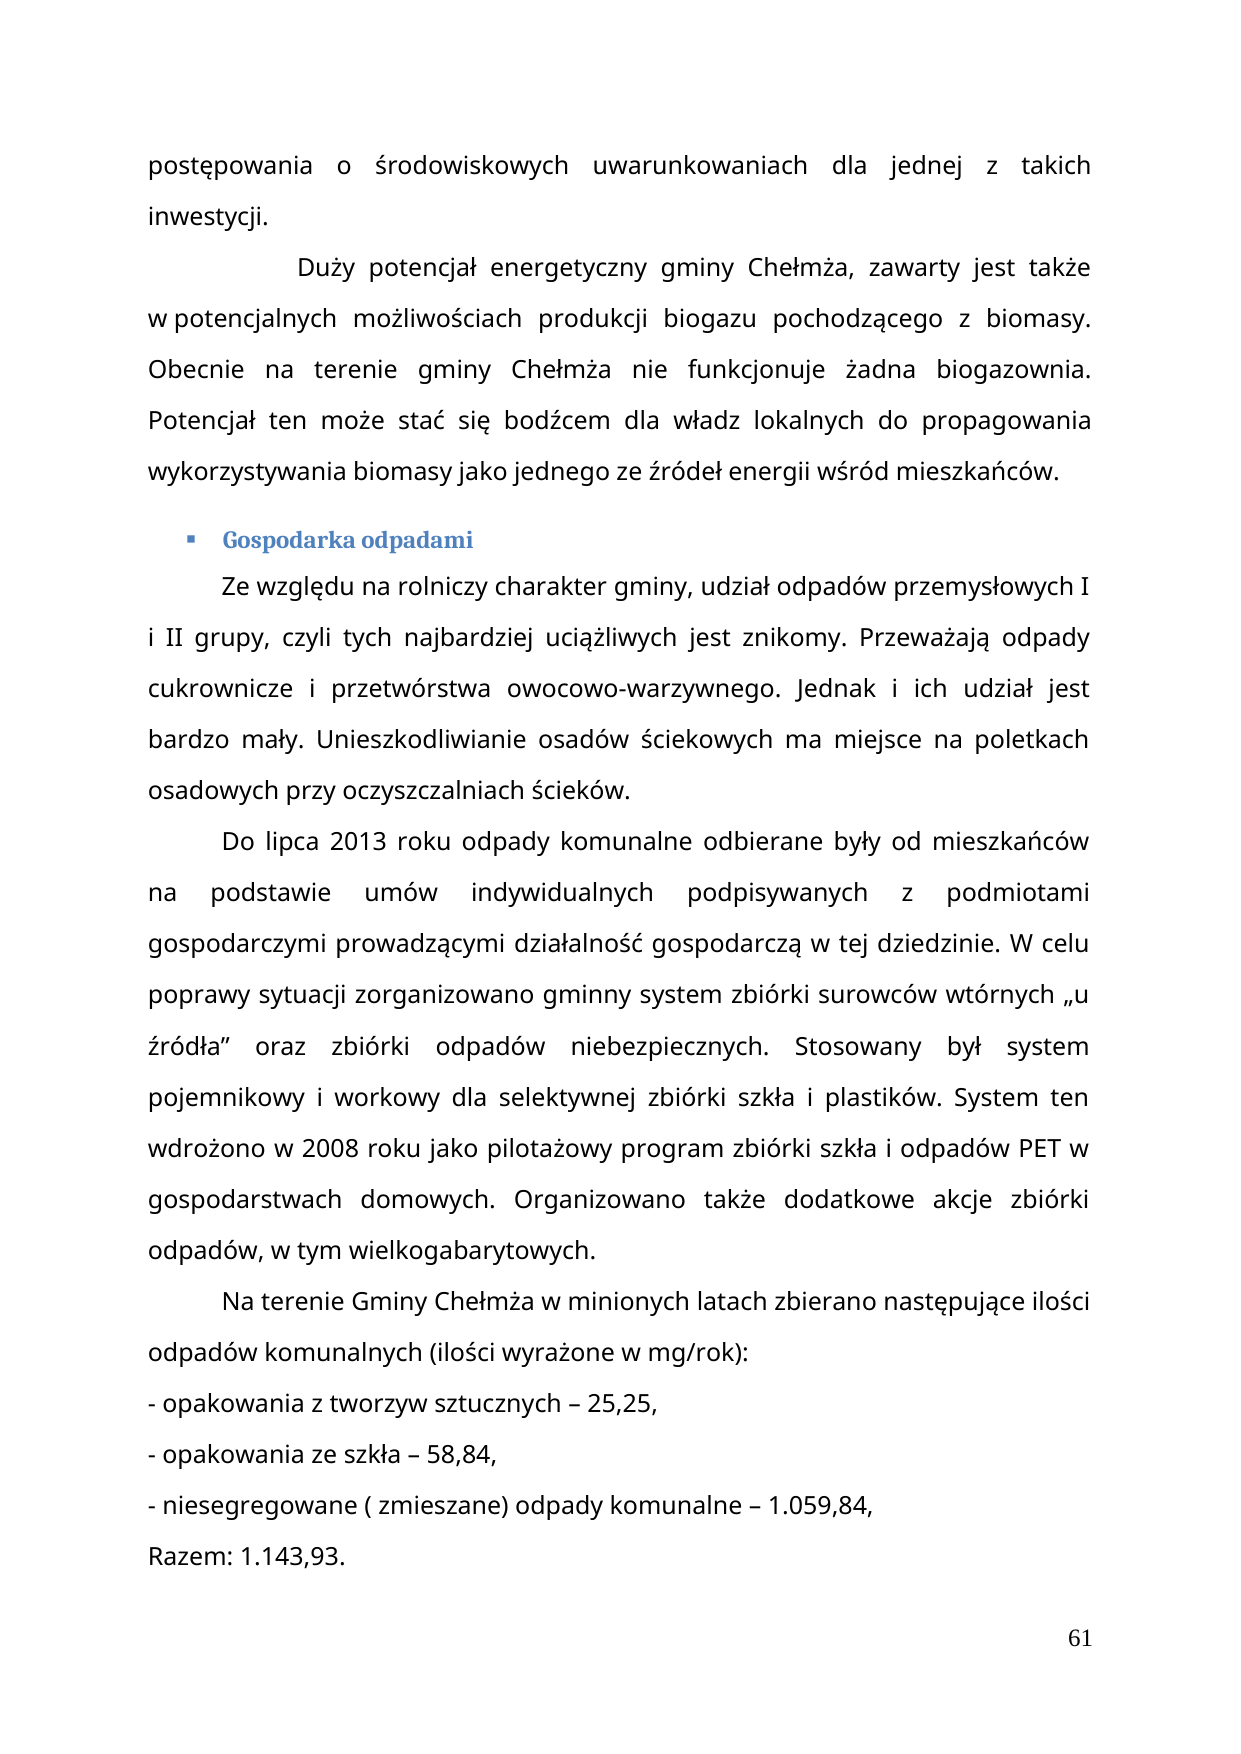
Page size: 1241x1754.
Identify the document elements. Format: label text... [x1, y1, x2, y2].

text - opakowania z tworzyw sztucznych – 25,25, [148, 1386, 1091, 1419]
text Razem: 1.143,93. [148, 1539, 1091, 1573]
text Na terenie Gminy Chełmża w minionych latach zbierano następujące ilości odpadów komunalnych (ilości wyrażone w mg/rok): [148, 1283, 1091, 1368]
text - niesegregowane ( zmieszane) odpady komunalne – 1.059,84, [148, 1488, 1091, 1522]
text - opakowania ze szkła – 58,84, [148, 1437, 1091, 1471]
text Duży potencjał energetyczny gminy Chełmża, zawarty jest także w potencjalnych możliwościach produkcji biogazu pochodzącego z biomasy. Obecnie na terenie gminy Chełmża nie funkcjonuje żadna biogazownia. Potencjał ten może stać się bodźcem dla władz lokalnych do propagowania wykorzystywania biomasy jako jednego ze źródeł energii wśród mieszkańców. [148, 250, 1093, 488]
text Do lipca 2013 roku odpady komunalne odbierane były od mieszkańców na podstawie umów indywidualnych podpisywanych z podmiotami gospodarczymi prowadzącymi działalność gospodarczą w tej dziedzinie. W celu poprawy sytuacji zorganizowano gminny system zbiórki surowców wtórnych „u źródła” oraz zbiórki odpadów niebezpiecznych. Stosowany był system pojemnikowy i workowy dla selektywnej zbiórki szkła i plastików. System ten wdrożono w 2008 roku jako pilotażowy program zbiórki szkła i odpadów PET w gospodarstwach domowych. Organizowano także dodatkowe akcje zbiórki odpadów, w tym wielkogabarytowych. [148, 824, 1091, 1266]
text Ze względu na rolniczy charakter gminy, udział odpadów przemysłowych I i II grupy, czyli tych najbardziej uciążliwych jest znikomy. Przeważają odpady cukrownicze i przetwórstwa owocowo-warzywnego. Jednak i ich udział jest bardzo mały. Unieszkodliwianie osadów ściekowych ma miejsce na poletkach osadowych przy oczyszczalniach ścieków. [148, 569, 1091, 807]
subtitle Gospodarka odpadami [185, 526, 1093, 554]
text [148, 148, 1093, 233]
